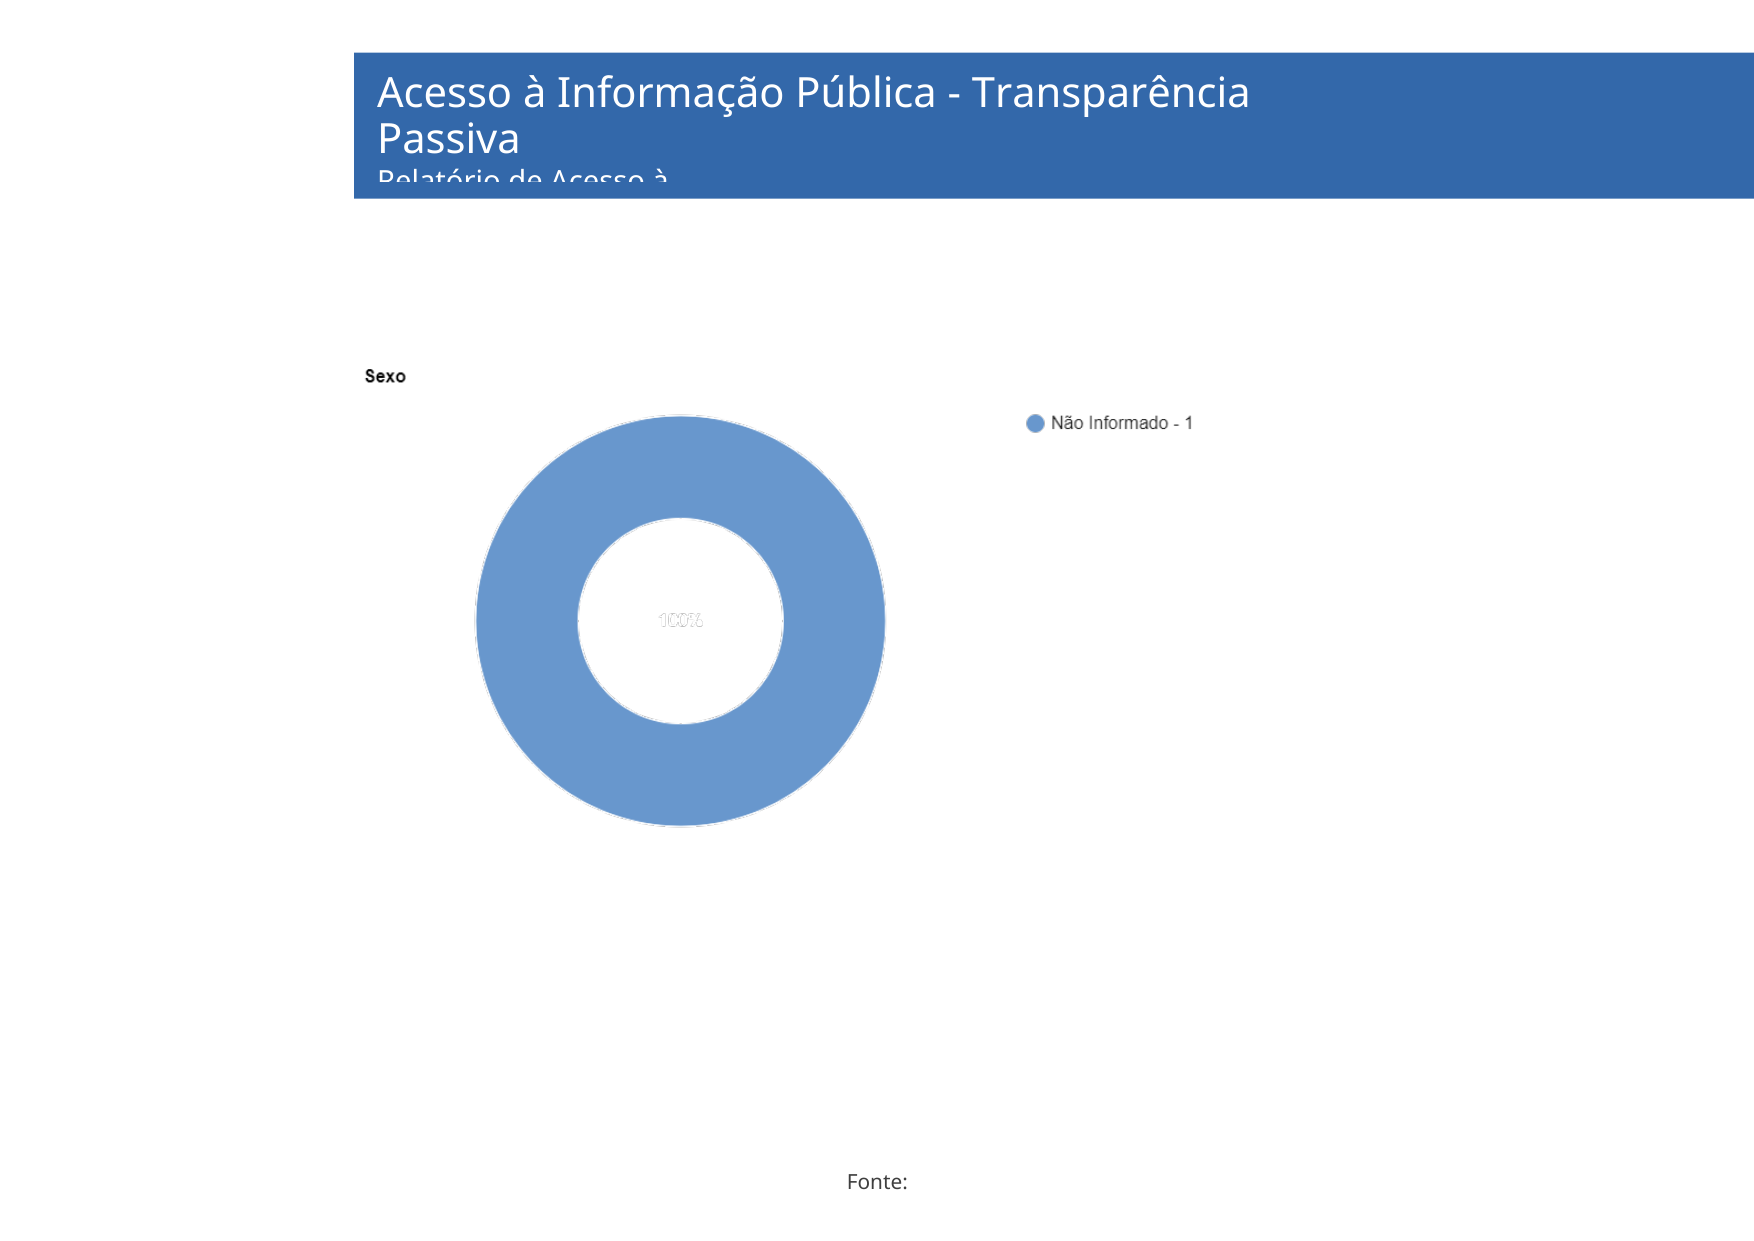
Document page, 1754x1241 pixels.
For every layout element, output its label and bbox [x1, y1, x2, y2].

picture [132, 287, 1622, 953]
